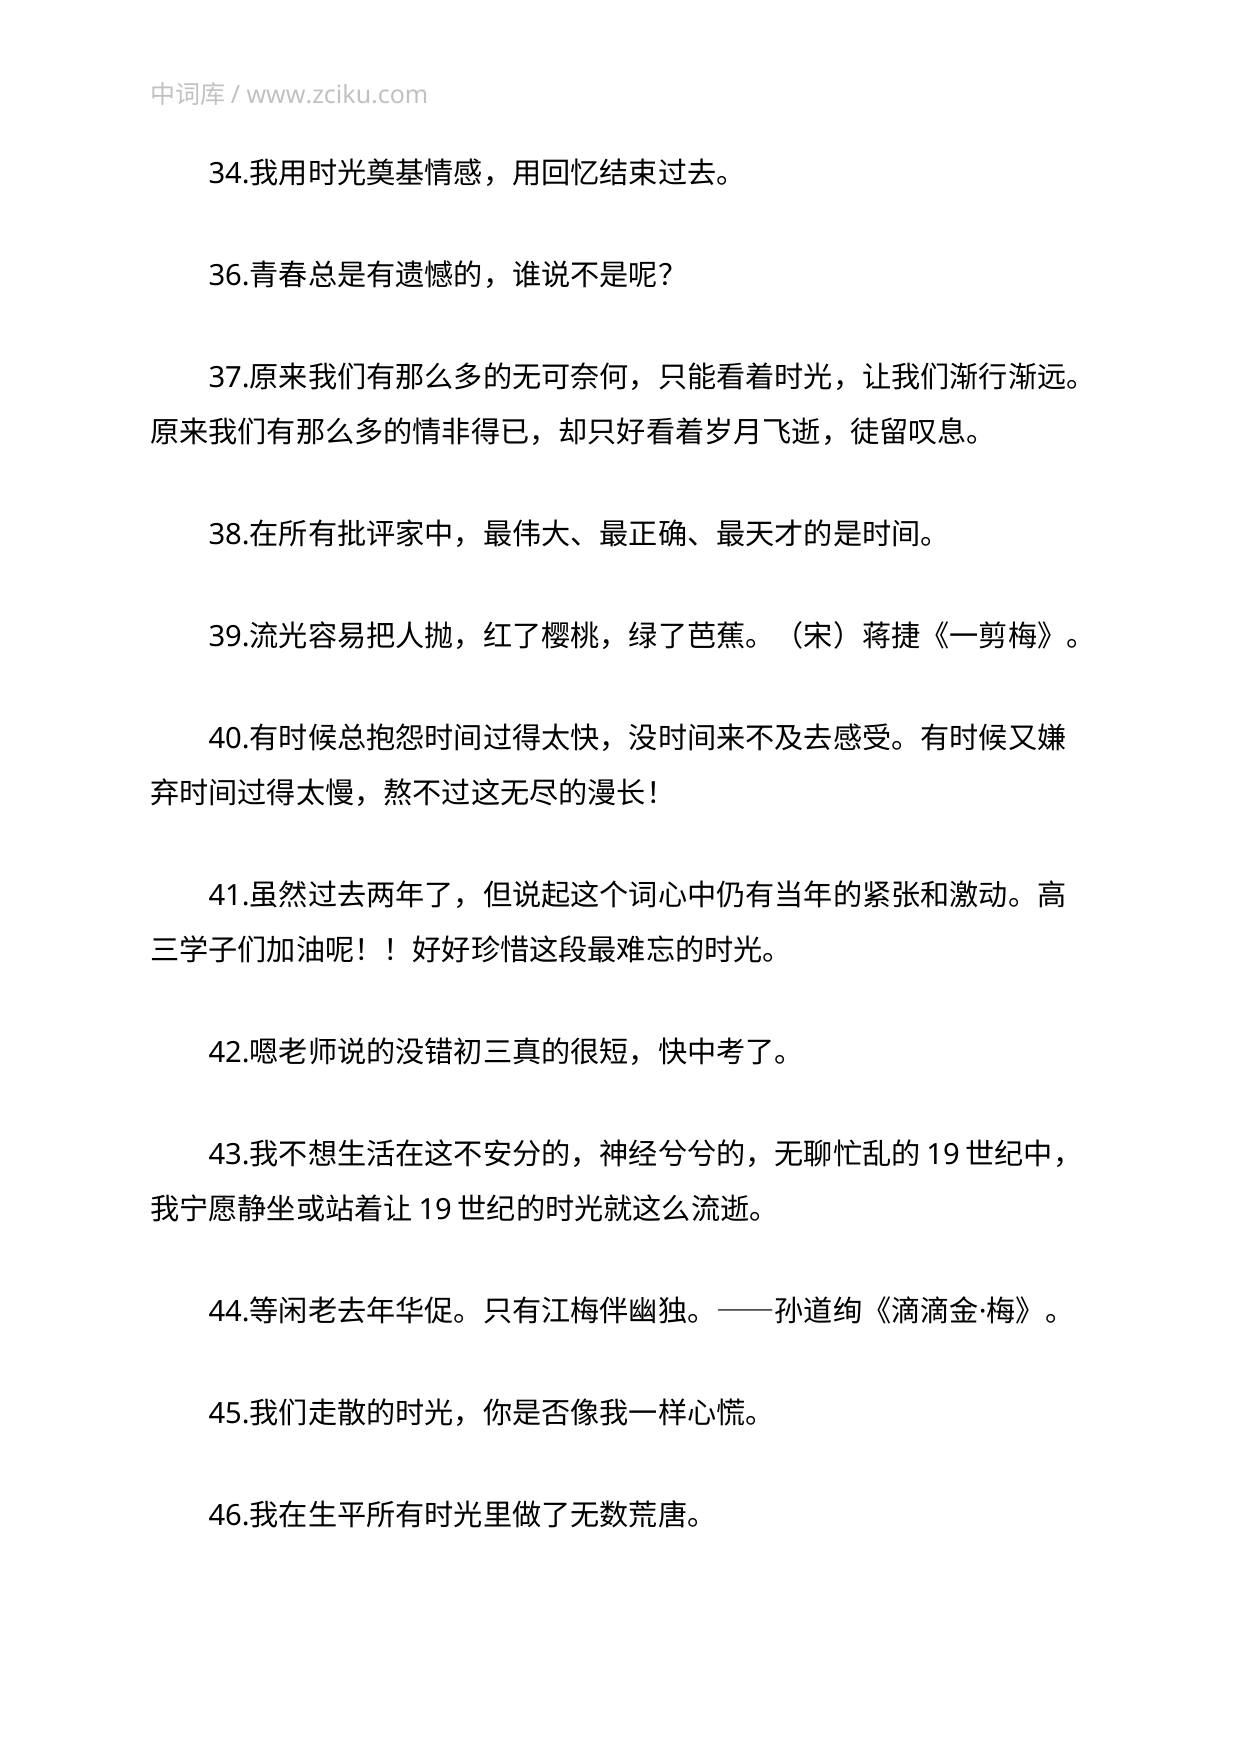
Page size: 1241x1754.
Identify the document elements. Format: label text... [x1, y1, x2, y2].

text 44.等闲老去年华促。只有江梅伴幽独。——孙道绚《滴滴金·梅》。 [150, 1287, 1090, 1329]
text 40.有时候总抱怨时间过得太快，没时间来不及去感受。有时候又嫌弃时间过得太慢，熬不过这无尽的漫长！ [150, 715, 1090, 812]
text 42.嗯老师说的没错初三真的很短，快中考了。 [150, 1028, 1090, 1071]
text 45.我们走散的时光，你是否像我一样心慌。 [150, 1389, 1090, 1432]
text 43.我不想生活在这不安分的，神经兮兮的，无聊忙乱的19世纪中，我宁愿静坐或站着让19世纪的时光就这么流逝。 [150, 1130, 1090, 1228]
text 39.流光容易把人抛，红了樱桃，绿了芭蕉。（宋）蒋捷《一剪梅》。 [150, 613, 1090, 655]
text 38.在所有批评家中，最伟大、最正确、最天才的是时间。 [150, 511, 1090, 553]
text 41.虽然过去两年了，但说起这个词心中仍有当年的紧张和激动。高三学子们加油呢！！好好珍惜这段最难忘的时光。 [150, 871, 1090, 969]
text 37.原来我们有那么多的无可奈何，只能看着时光，让我们渐行渐远。原来我们有那么多的情非得已，却只好看着岁月飞逝，徒留叹息。 [150, 354, 1090, 451]
text 36.青春总是有遗憾的，谁说不是呢？ [150, 252, 1090, 294]
text 34.我用时光奠基情感，用回忆结束过去。 [150, 150, 1090, 192]
text 46.我在生平所有时光里做了无数荒唐。 [150, 1491, 1090, 1533]
